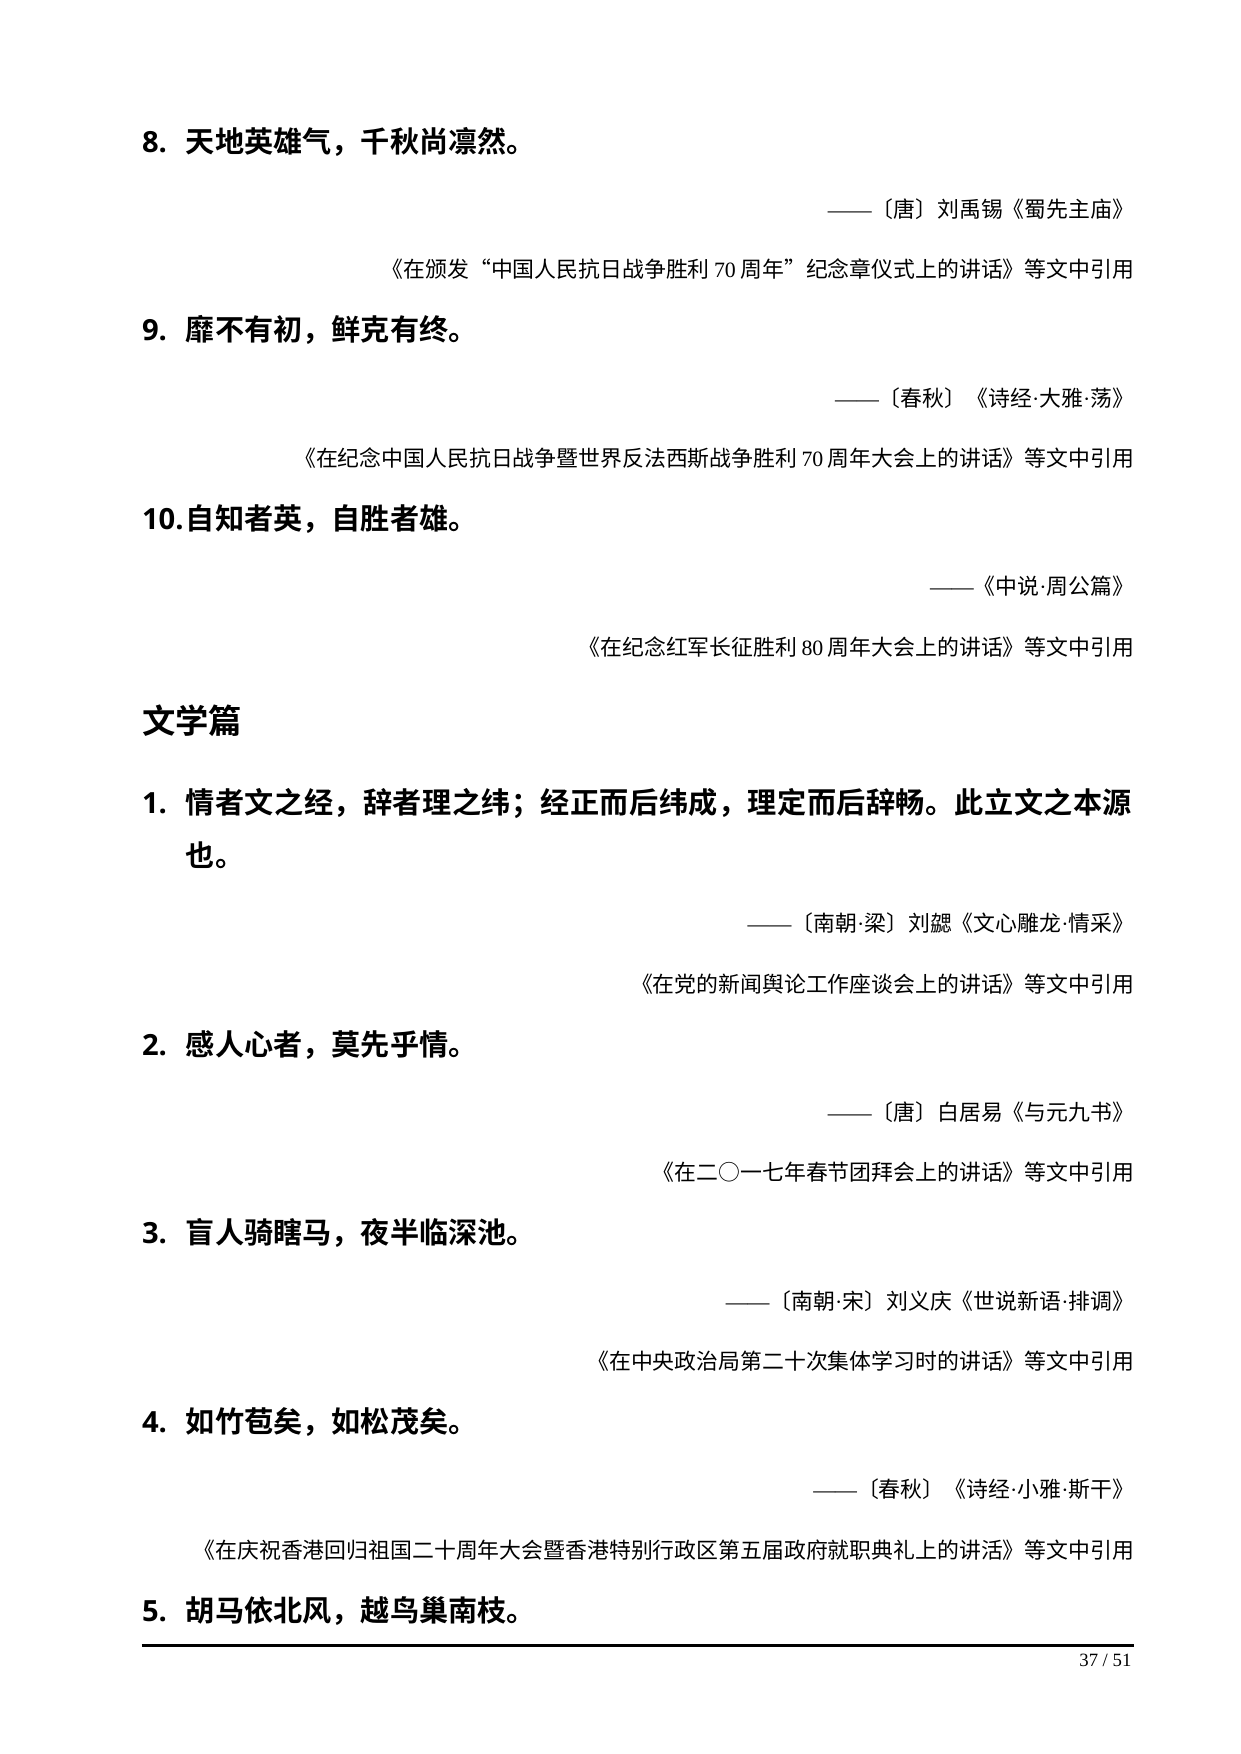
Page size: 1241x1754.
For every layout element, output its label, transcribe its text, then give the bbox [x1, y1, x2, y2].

text ——《中说·周公篇》 [142, 569, 1134, 601]
list 天地英雄气，千秋尚凛然。 [142, 118, 1134, 161]
list 靡不有初，鲜克有终。 [142, 307, 1134, 349]
text 文学篇 [142, 694, 1134, 743]
text 《在二○一七年春节团拜会上的讲话》等文中引用 [142, 1155, 1134, 1187]
text ——〔春秋〕《诗经·小雅·斯干》 [142, 1472, 1134, 1504]
text ——〔南朝·梁〕刘勰《文心雕龙·情采》 [142, 906, 1134, 938]
text ——〔南朝·宋〕刘义庆《世说新语·排调》 [142, 1284, 1134, 1315]
text 《在中央政治局第二十次集体学习时的讲话》等文中引用 [142, 1344, 1134, 1376]
list 如竹苞矣，如松茂矣。 [142, 1399, 1134, 1441]
text 《在颁发“中国人民抗日战争胜利70周年”纪念章仪式上的讲话》等文中引用 [142, 252, 1134, 284]
text ——〔唐〕刘禹锡《蜀先主庙》 [142, 192, 1134, 223]
text 《在庆祝香港回归祖国二十周年大会暨香港特别行政区第五届政府就职典礼上的讲活》等文中引用 [142, 1533, 1134, 1564]
list 盲人骑瞎马，夜半临深池。 [142, 1210, 1134, 1252]
text 《在纪念红军长征胜利80周年大会上的讲话》等文中引用 [142, 630, 1134, 661]
text ——〔春秋〕《诗经·大雅·荡》 [142, 381, 1134, 412]
list 感人心者，莫先乎情。 [142, 1021, 1134, 1063]
text ——〔唐〕白居易《与元九书》 [142, 1095, 1134, 1127]
text 《在党的新闻舆论工作座谈会上的讲话》等文中引用 [142, 967, 1134, 998]
list 自知者英，自胜者雄。 [142, 496, 1134, 538]
list 情者文之经，辞者理之纬；经正而后纬成，理定而后辞畅。此立文之本源也。 [142, 779, 1134, 875]
text 《在纪念中国人民抗日战争暨世界反法西斯战争胜利70周年大会上的讲话》等文中引用 [142, 441, 1134, 473]
list 胡马依北风，越鸟巢南枝。 [142, 1587, 1134, 1630]
